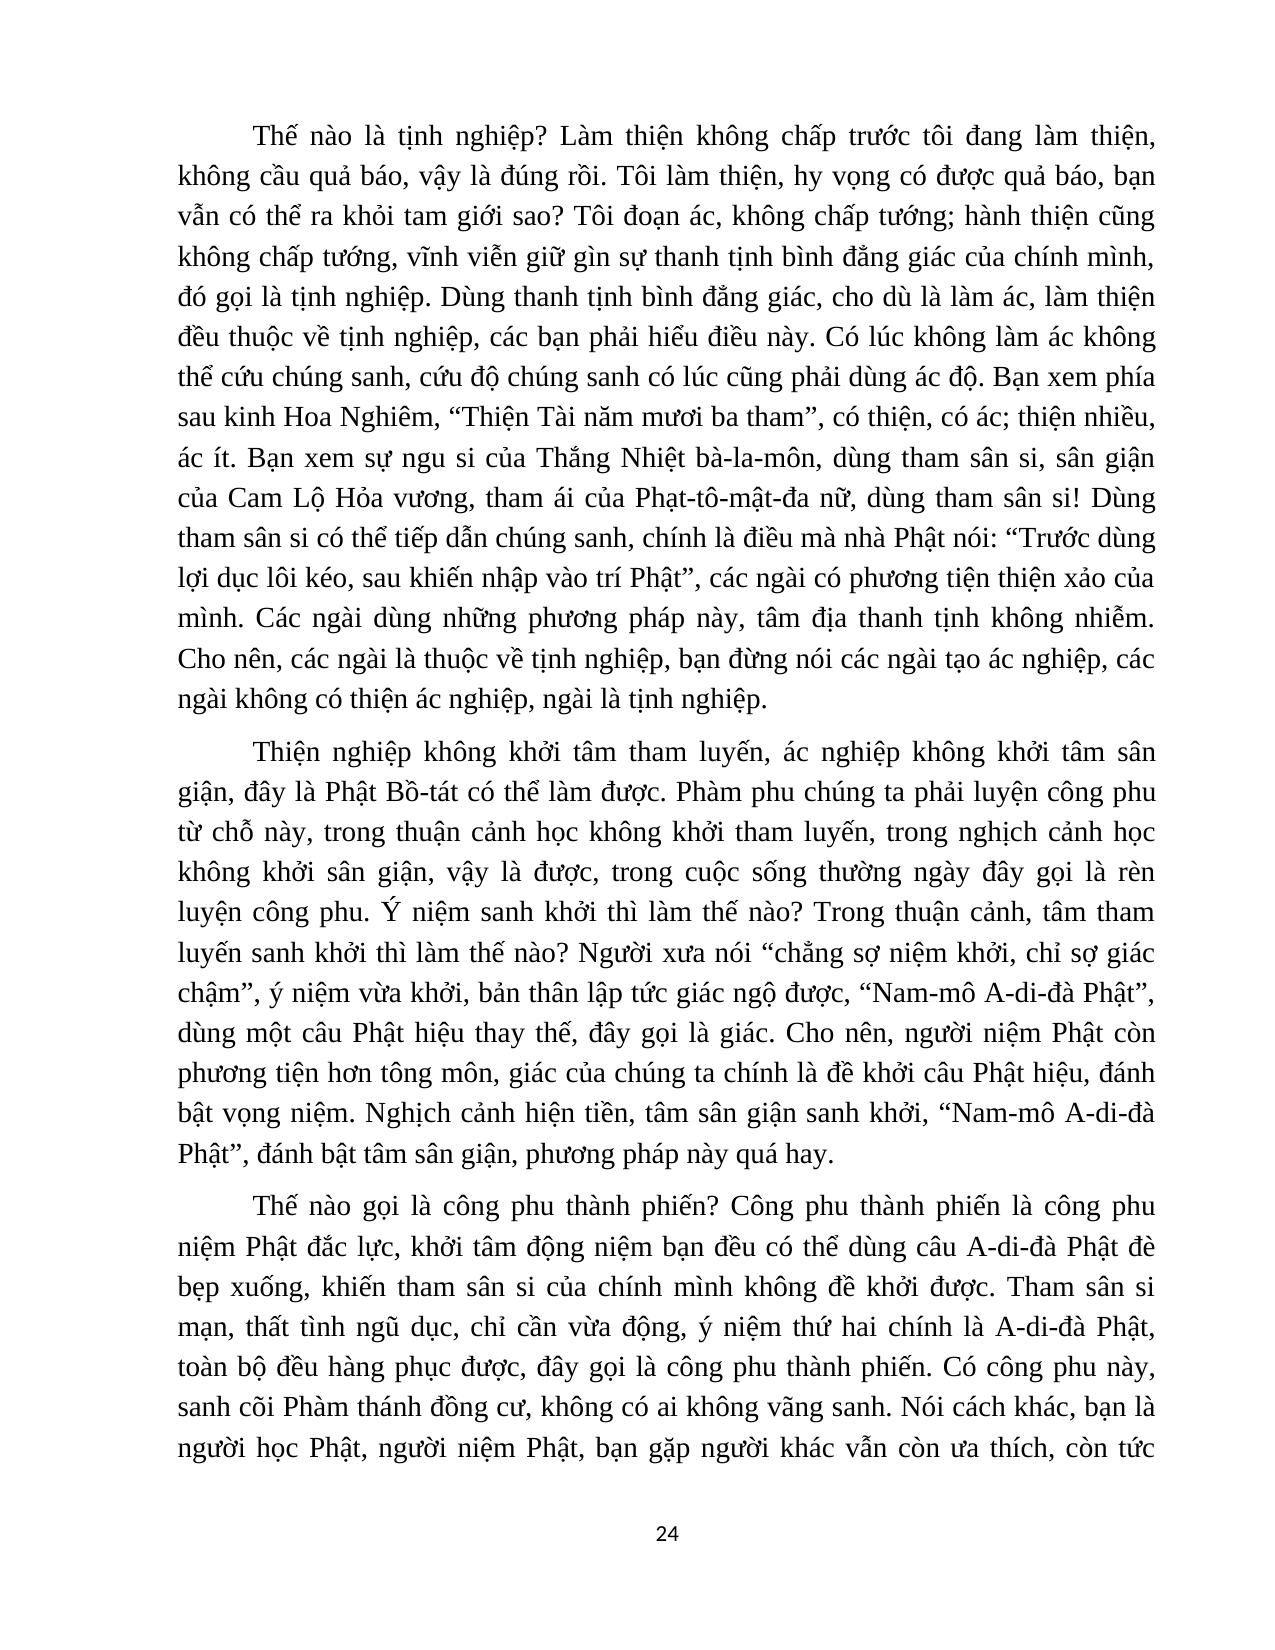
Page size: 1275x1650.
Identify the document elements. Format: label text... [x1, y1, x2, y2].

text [177, 1188, 1157, 1463]
text Thiện nghiệp không khởi tâm tham luyến, ác nghiệp không khởi tâm sân giận, đây là Phật Bồ-tát có thể làm được. Phàm phu chúng ta phải luyện công phu từ chỗ này, trong thuận cảnh học không khởi tham luyến, trong nghịch cảnh học không khởi sân giận, vậy là được, trong cuộc sống thường ngày đây gọi là rèn luyện công phu. Ý niệm sanh khởi thì làm thế nào? Trong thuận cảnh, tâm tham luyến sanh khởi thì làm thế nào? Người xưa nói “chẳng sợ niệm khởi, chỉ sợ giác chậm”, ý niệm vừa khởi, bản thân lập tức giác ngộ được, “Nam-mô A-di-đà Phật”, dùng một câu Phật hiệu thay thế, đây gọi là giác. Cho nên, người niệm Phật còn phương tiện hơn tông môn, giác của chúng ta chính là đề khởi câu Phật hiệu, đánh bật vọng niệm. Nghịch cảnh hiện tiền, tâm sân giận sanh khởi, “Nam-mô A-di-đà Phật”, đánh bật tâm sân giận, phương pháp này quá hay. [177, 734, 1157, 1169]
text Thế nào là tịnh nghiệp? Làm thiện không chấp trước tôi đang làm thiện, không cầu quả báo, vậy là đúng rồi. Tôi làm thiện, hy vọng có được quả báo, bạn vẫn có thể ra khỏi tam giới sao? Tôi đoạn ác, không chấp tướng; hành thiện cũng không chấp tướng, vĩnh viễn giữ gìn sự thanh tịnh bình đẳng giác của chính mình, đó gọi là tịnh nghiệp. Dùng thanh tịnh bình đẳng giác, cho dù là làm ác, làm thiện đều thuộc về tịnh nghiệp, các bạn phải hiểu điều này. Có lúc không làm ác không thể cứu chúng sanh, cứu độ chúng sanh có lúc cũng phải dùng ác độ. Bạn xem phía sau kinh Hoa Nghiêm, “Thiện Tài năm mươi ba tham”, có thiện, có ác; thiện nhiều, ác ít. Bạn xem sự ngu si của Thắng Nhiệt bà-la-môn, dùng tham sân si, sân giận của Cam Lộ Hỏa vương, tham ái của Phạt-tô-mật-đa nữ, dùng tham sân si! Dùng tham sân si có thể tiếp dẫn chúng sanh, chính là điều mà nhà Phật nói: “Trước dùng lợi dục lôi kéo, sau khiến nhập vào trí Phật”, các ngài có phương tiện thiện xảo của mình. Các ngài dùng những phương pháp này, tâm địa thanh tịnh không nhiễm. Cho nên, các ngài là thuộc về tịnh nghiệp, bạn đừng nói các ngài tạo ác nghiệp, các ngài không có thiện ác nghiệp, ngài là tịnh nghiệp. [177, 118, 1157, 714]
